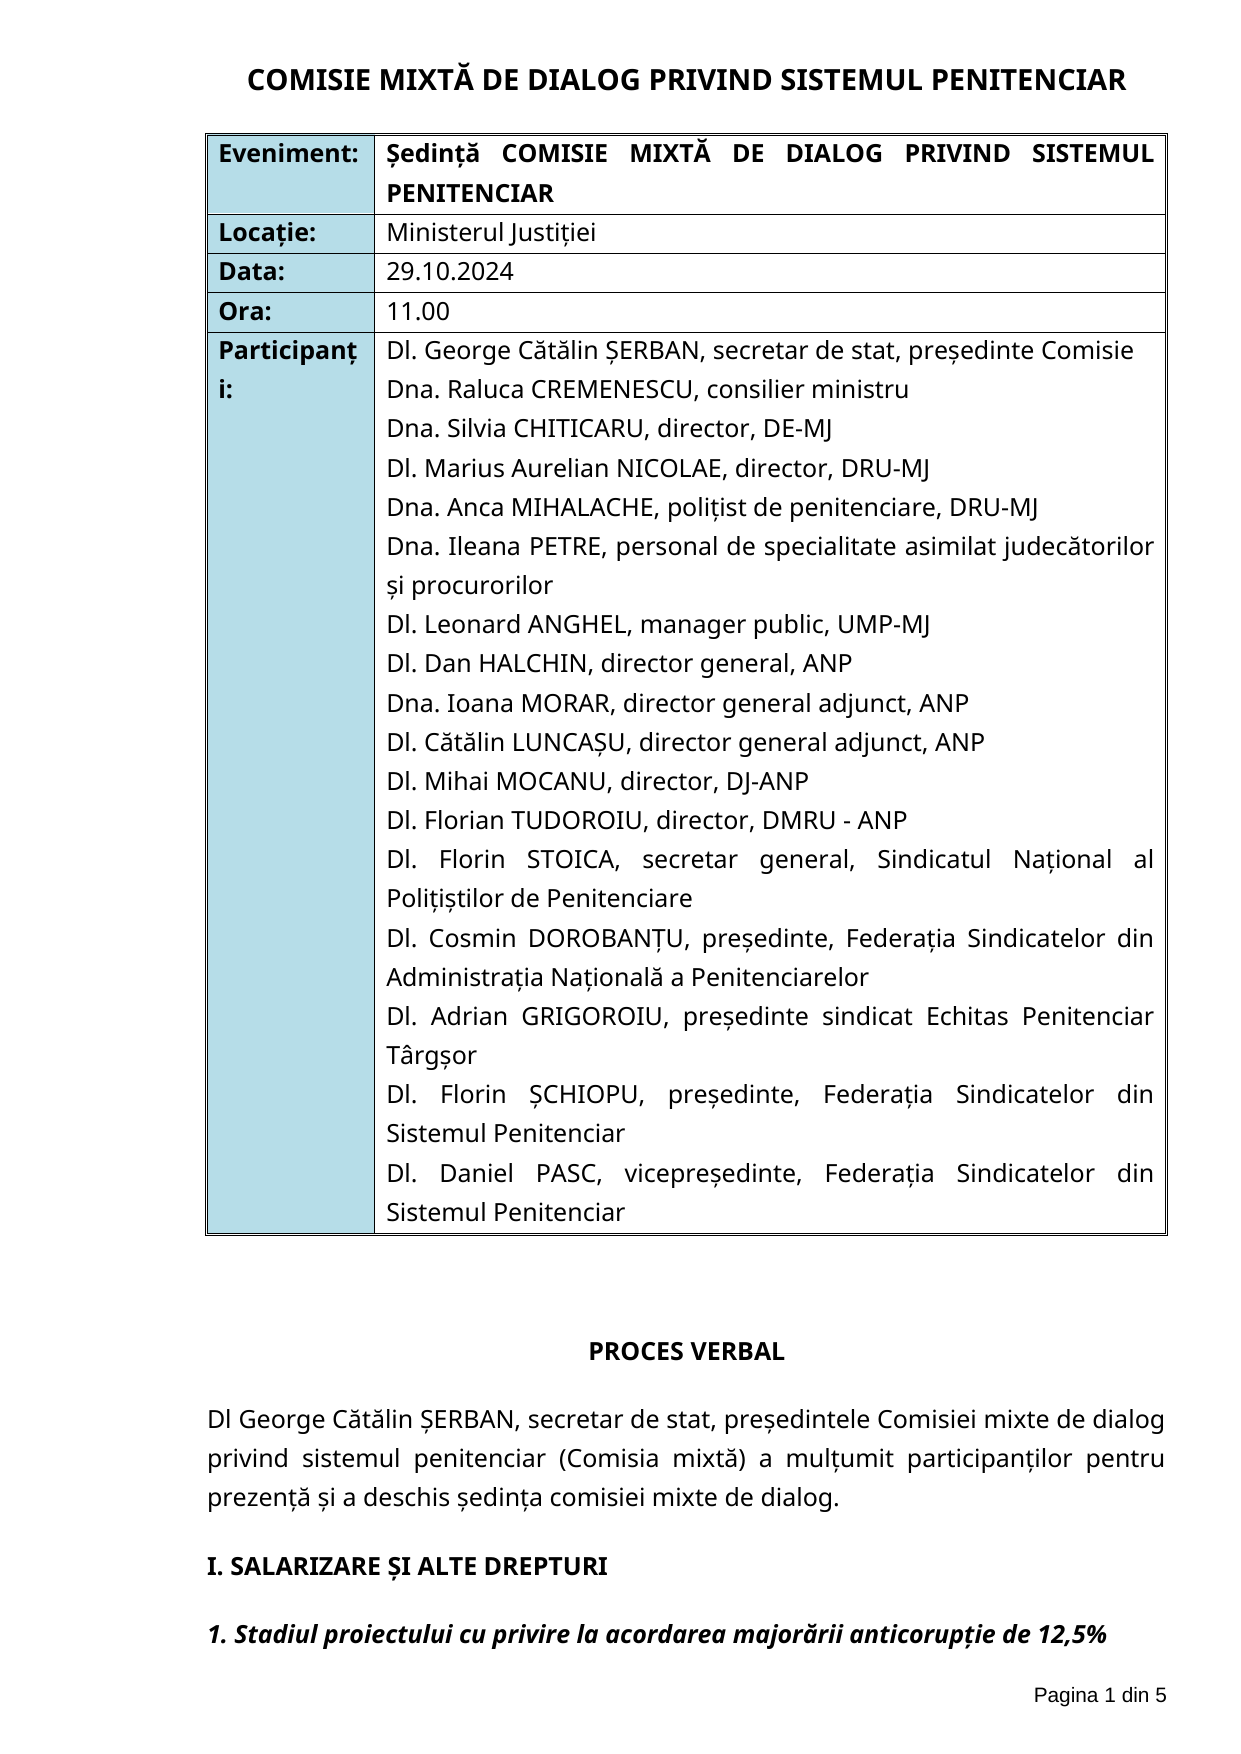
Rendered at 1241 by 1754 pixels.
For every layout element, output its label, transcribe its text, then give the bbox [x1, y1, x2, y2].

table_cell Locație: [208, 215, 374, 253]
table_cell 11.00 [375, 293, 1165, 332]
table_cell Ora: [208, 293, 374, 332]
text PROCES VERBAL [207, 1333, 1167, 1367]
table_cell Dl. George Cătălin ȘERBAN, secretar de stat, președinte Comisie Dna. Raluca CREMENESCU, consilier ministru Dna. Silvia CHITICARU, director, DE-MJ Dl. Marius Aurelian NICOLAE, director, DRU-MJ Dna. Anca MIHALACHE, polițist de penitenciare, DRU-MJ Dna. Ileana PETRE, personal de specialitate asimilat judecătorilor și procurorilor Dl. Leonard ANGHEL, manager public, UMP-MJ Dl. Dan HALCHIN, director general, ANP Dna. Ioana MORAR, director general adjunct, ANP Dl. Cătălin LUNCAȘU, director general adjunct, ANP Dl. Mihai MOCANU, director, DJ-ANP Dl. Florian TUDOROIU, director, DMRU - ANP Dl. Florin STOICA, secretar general, Sindicatul Național al Polițiștilor de Penitenciare Dl. Cosmin DOROBANȚU, președinte, Federația Sindicatelor din Administrația Națională a Penitenciarelor Dl. Adrian GRIGOROIU, președinte sindicat Echitas Penitenciar Târgșor Dl. Florin ȘCHIOPU, președinte, Federația Sindicatelor din Sistemul Penitenciar Dl. Daniel PASC, vicepreședinte, Federația Sindicatelor din Sistemul Penitenciar [375, 333, 1165, 1233]
text I. SALARIZARE ȘI ALTE DREPTURI [207, 1548, 1167, 1582]
table_cell 29.10.2024 [375, 254, 1165, 292]
text 1. Stadiul proiectului cu privire la acordarea majorării anticorupție de 12,5% [207, 1617, 1167, 1651]
table_cell Participanți: [208, 333, 374, 1233]
table_header Ședință COMISIE MIXTĂ DE DIALOG PRIVIND SISTEMUL PENITENCIAR [375, 136, 1165, 213]
table_header Eveniment: [208, 136, 374, 213]
table_cell Data: [208, 254, 374, 292]
list Dl George Cătălin ȘERBAN, secretar de stat, președintele Comisiei mixte de dialog privind sistemul penitenciar (Comisia mixtă) a mulțumit participanților pentru prezență și a deschis ședința comisiei mixte de dialog. [207, 1402, 1167, 1514]
table_cell Ministerul Justiției [375, 215, 1165, 253]
